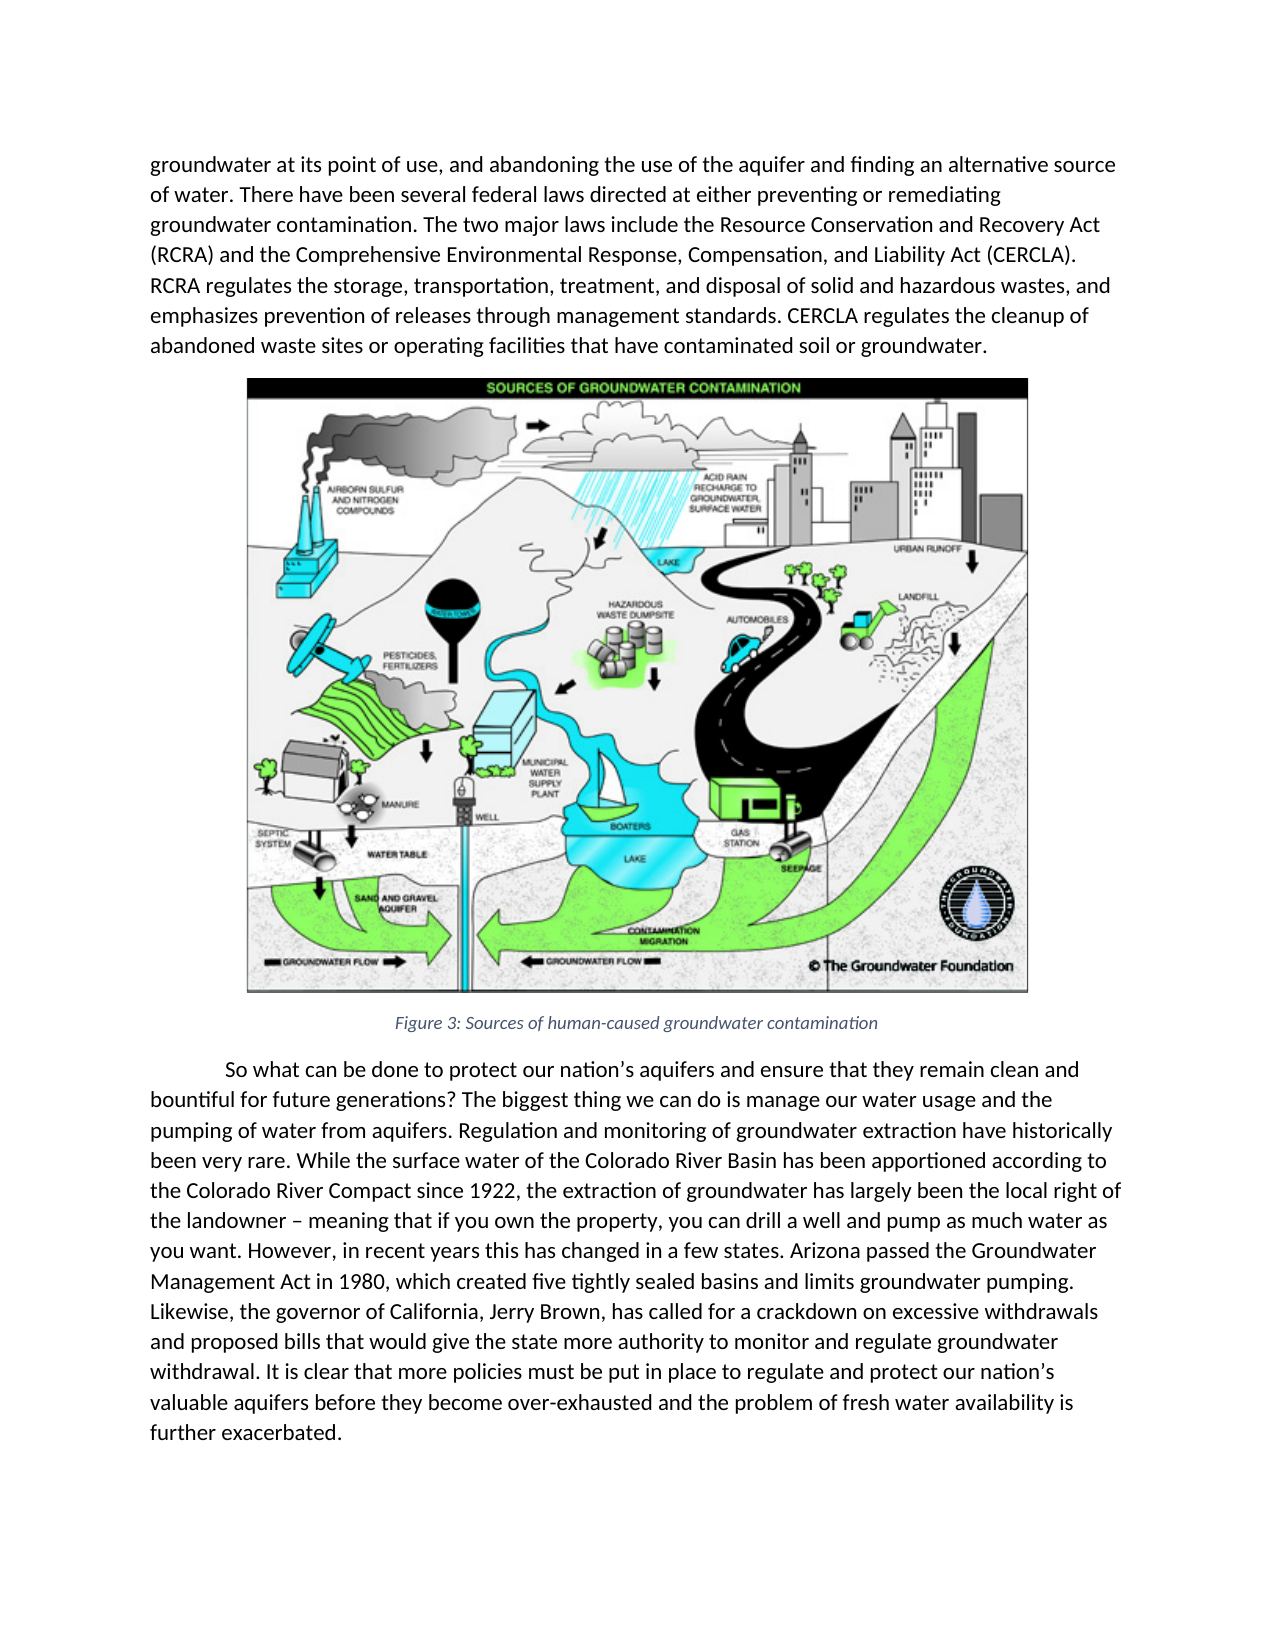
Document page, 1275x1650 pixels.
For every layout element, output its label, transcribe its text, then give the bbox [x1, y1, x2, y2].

picture [246, 378, 1029, 993]
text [150, 150, 1125, 359]
text Figure 3: Sources of human-caused groundwater contamination [150, 1012, 1125, 1034]
text So what can be done to protect our nation’s aquifers and ensure that they remain clean and bountiful for future generations? The biggest thing we can do is manage our water usage and the pumping of water from aquifers. Regulation and monitoring of groundwater extraction have historically been very rare. While the surface water of the Colorado River Basin has been apportioned according to the Colorado River Compact since 1922, the extraction of groundwater has largely been the local right of the landowner – meaning that if you own the property, you can drill a well and pump as much water as you want. However, in recent years this has changed in a few states. Arizona passed the Groundwater Management Act in 1980, which created five tightly sealed basins and limits groundwater pumping. Likewise, the governor of California, Jerry Brown, has called for a crackdown on excessive withdrawals and proposed bills that would give the state more authority to monitor and regulate groundwater withdrawal. It is clear that more policies must be put in place to regulate and protect our nation’s valuable aquifers before they become over-exhausted and the problem of fresh water availability is further exacerbated. [150, 1055, 1125, 1446]
